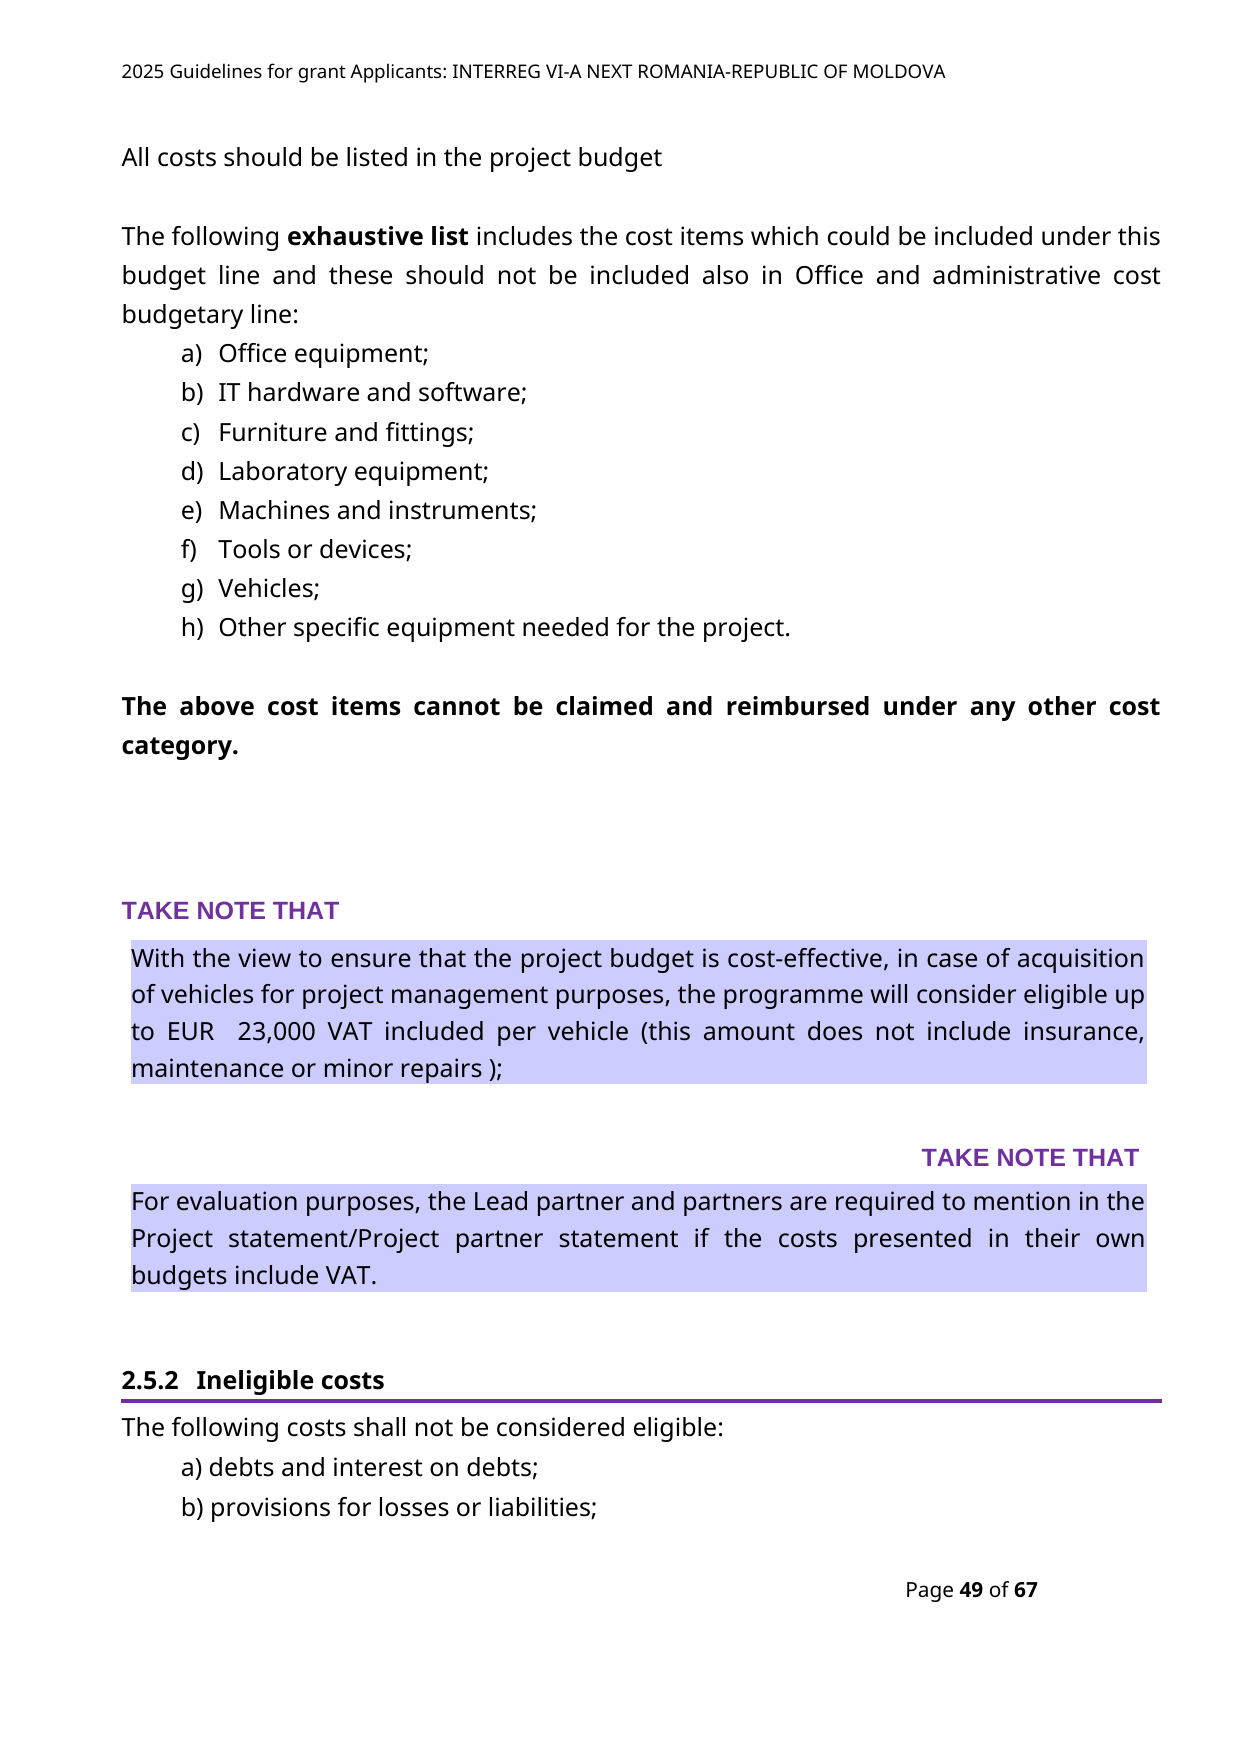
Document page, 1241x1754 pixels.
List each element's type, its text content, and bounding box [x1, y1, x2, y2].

list Other specific equipment needed for the project. [181, 610, 1162, 644]
text With the view to ensure that the project budget is cost-effective, in case of acquisition of vehicles for project management purposes, the programme will consider eligible up to EUR 23,000 VAT included per vehicle (this amount does not include insurance, maintenance or minor repairs ); [131, 940, 1147, 1084]
text TAKE NOTE THAT [121, 857, 1162, 928]
list Furniture and fittings; [181, 414, 1162, 448]
text The following costs shall not be considered eligible: [121, 1409, 1162, 1443]
text a) debts and interest on debts; [181, 1450, 1162, 1484]
text 2.5.2 Ineligible costs [121, 1362, 1162, 1399]
text TAKE NOTE THAT [721, 1143, 1162, 1172]
list IT hardware and software; [181, 375, 1162, 409]
text For evaluation purposes, the Lead partner and partners are required to mention in the Project statement/Project partner statement if the costs presented in their own budgets include VAT. [131, 1184, 1147, 1292]
list Office equipment; [181, 336, 1162, 370]
list Tools or devices; [181, 532, 1162, 566]
text b) provisions for losses or liabilities; [181, 1490, 1162, 1524]
text The above cost items cannot be claimed and reimbursed under any other cost category. [121, 688, 1162, 762]
text The following exhaustive list includes the cost items which could be included under this budget line and these should not be included also in Office and administrative cost budgetary line: [121, 218, 1162, 331]
text All costs should be listed in the project budget [121, 140, 1162, 174]
list Machines and instruments; [181, 492, 1162, 527]
list Laboratory equipment; [181, 453, 1162, 487]
list Vehicles; [181, 571, 1162, 605]
